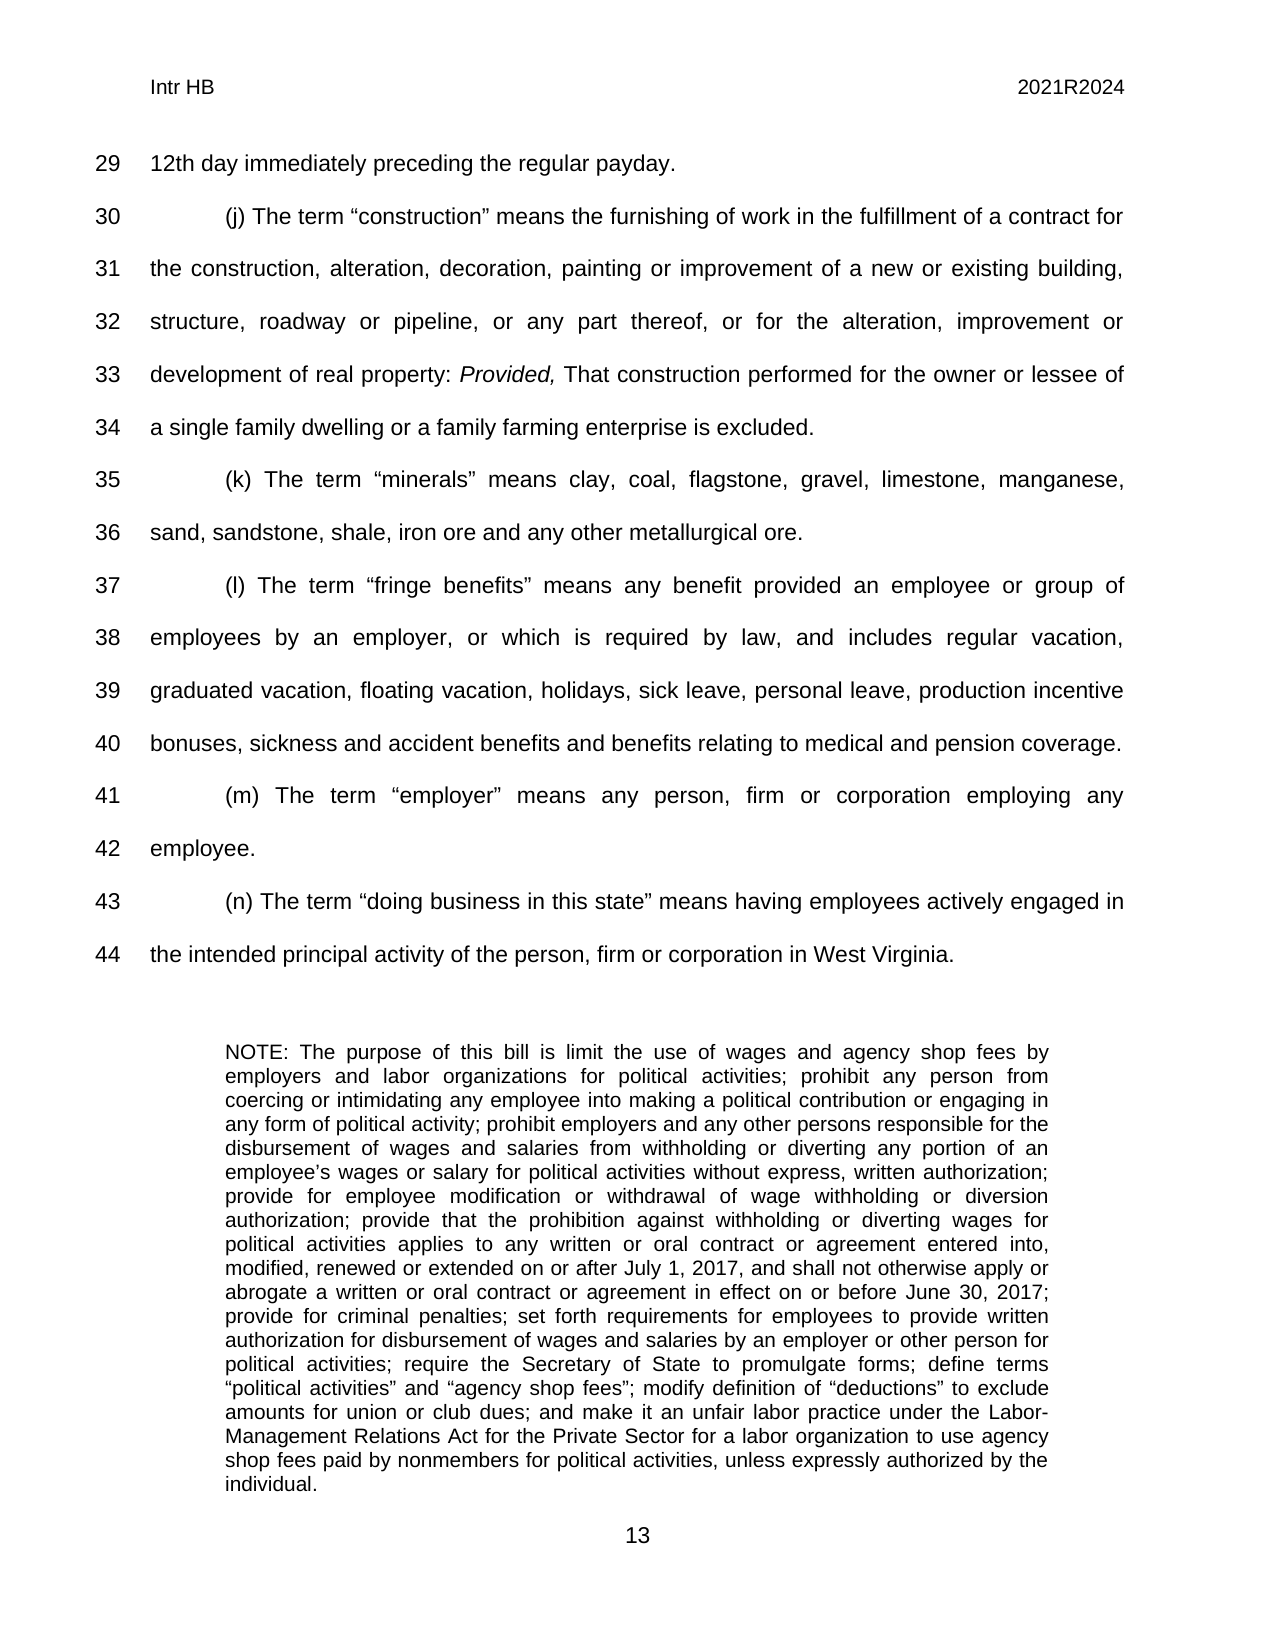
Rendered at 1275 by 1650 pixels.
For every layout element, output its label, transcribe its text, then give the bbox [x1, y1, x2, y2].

text (n) The term “doing business in this state” means having employees actively engaged in the intended principal activity of the person, firm or corporation in West Virginia. [150, 888, 1125, 967]
text (m) The term “employer” means any person, firm or corporation employing any employee. [150, 782, 1125, 862]
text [150, 150, 1125, 176]
text NOTE: The purpose of this bill is limit the use of wages and agency shop fees by employers and labor organizations for political activities; prohibit any person from coercing or intimidating any employee into making a political contribution or engaging in any form of political activity; prohibit employers and any other persons responsible for the disbursement of wages and salaries from withholding or diverting any portion of an employee’s wages or salary for political activities without express, written authorization; provide for employee modification or withdrawal of wage withholding or diversion authorization; provide that the prohibition against withholding or diverting wages for political activities applies to any written or oral contract or agreement entered into, modified, renewed or extended on or after July 1, 2017, and shall not otherwise apply or abrogate a written or oral contract or agreement in effect on or before June 30, 2017; provide for criminal penalties; set forth requirements for employees to provide written authorization for disbursement of wages and salaries by an employer or other person for political activities; require the Secretary of State to promulgate forms; define terms “political activities” and “agency shop fees”; modify definition of “deductions” to exclude amounts for union or club dues; and make it an unfair labor practice under the Labor-Management Relations Act for the Private Sector for a labor organization to use agency shop fees paid by nonmembers for political activities, unless expressly authorized by the individual. [225, 1040, 1050, 1495]
text (l) The term “fringe benefits” means any benefit provided an employee or group of employees by an employer, or which is required by law, and includes regular vacation, graduated vacation, floating vacation, holidays, sick leave, personal leave, production incentive bonuses, sickness and accident benefits and benefits relating to medical and pension coverage. [150, 572, 1125, 756]
text (j) The term “construction” means the furnishing of work in the fulfillment of a contract for the construction, alteration, decoration, painting or improvement of a new or existing building, structure, roadway or pipeline, or any part thereof, or for the alteration, improvement or development of real property: Provided, That construction performed for the owner or lessee of a single family dwelling or a family farming enterprise is excluded. [150, 203, 1125, 440]
text (k) The term “minerals” means clay, coal, flagstone, gravel, limestone, manganese, sand, sandstone, shale, iron ore and any other metallurgical ore. [150, 466, 1125, 545]
